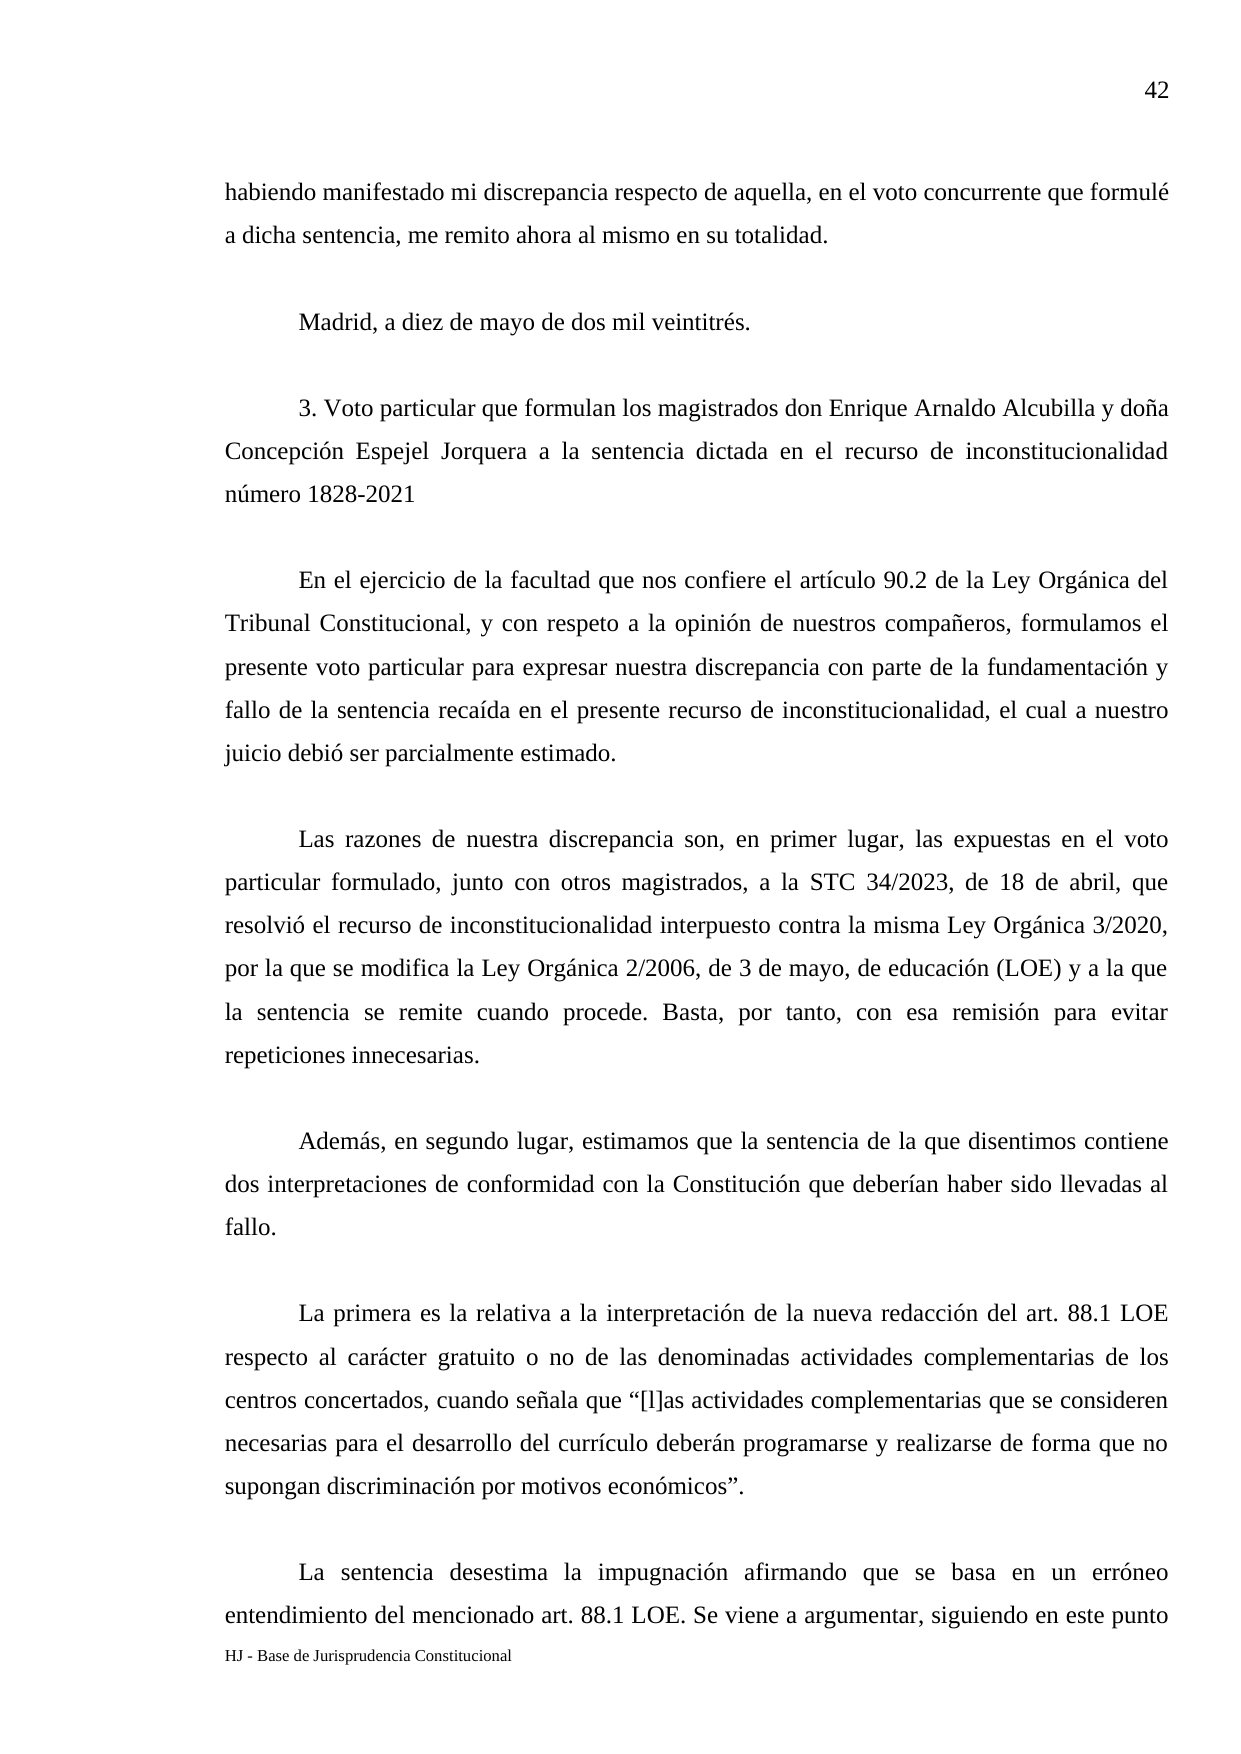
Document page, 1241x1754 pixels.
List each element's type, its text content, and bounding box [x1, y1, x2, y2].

text La primera es la relativa a la interpretación de la nueva redacción del art. 88.1 LOE respecto al carácter gratuito o no de las denominadas actividades complementarias de los centros concertados, cuando señala que “[l]as actividades complementarias que se consideren necesarias para el desarrollo del currículo deberán programarse y realizarse de forma que no supongan discriminación por motivos económicos”. [224, 1298, 1169, 1500]
text Las razones de nuestra discrepancia son, en primer lugar, las expuestas en el voto particular formulado, junto con otros magistrados, a la STC 34/2023, de 18 de abril, que resolvió el recurso de inconstitucionalidad interpuesto contra la misma Ley Orgánica 3/2020, por la que se modifica la Ley Orgánica 2/2006, de 3 de mayo, de educación (LOE) y a la que la sentencia se remite cuando procede. Basta, por tanto, con esa remisión para evitar repeticiones innecesarias. [224, 824, 1169, 1068]
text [224, 1557, 1169, 1629]
text En el ejercicio de la facultad que nos confiere el artículo 90.2 de la Ley Orgánica del Tribunal Constitucional, y con respeto a la opinión de nuestros compañeros, formulamos el presente voto particular para expresar nuestra discrepancia con parte de la fundamentación y fallo de la sentencia recaída en el presente recurso de inconstitucionalidad, el cual a nuestro juicio debió ser parcialmente estimado. [224, 565, 1169, 767]
text Además, en segundo lugar, estimamos que la sentencia de la que disentimos contiene dos interpretaciones de conformidad con la Constitución que deberían haber sido llevadas al fallo. [224, 1126, 1169, 1241]
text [224, 177, 1169, 249]
text Madrid, a diez de mayo de dos mil veintitrés. [224, 307, 1169, 335]
text 3. Voto particular que formulan los magistrados don Enrique Arnaldo Alcubilla y doña Concepción Espejel Jorquera a la sentencia dictada en el recurso de inconstitucionalidad número 1828-2021 [224, 393, 1169, 508]
